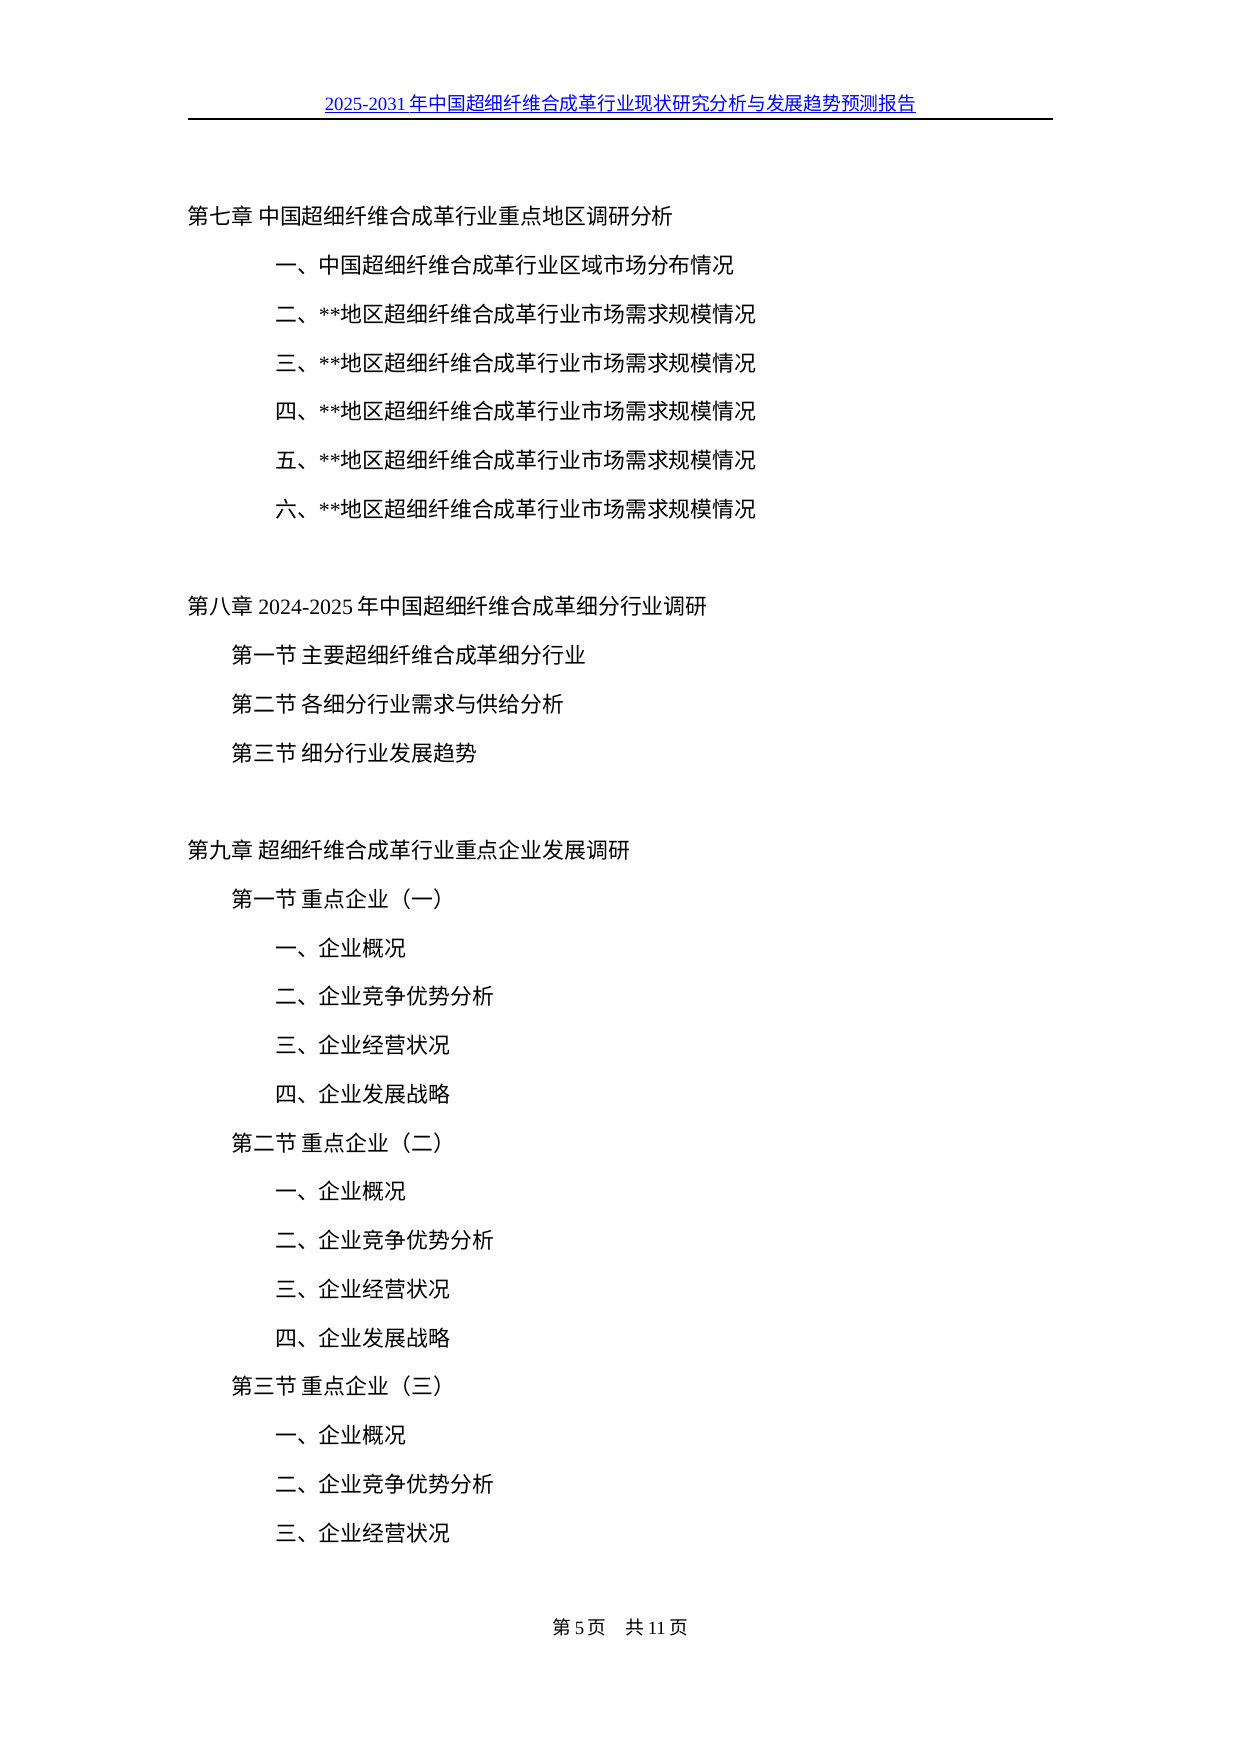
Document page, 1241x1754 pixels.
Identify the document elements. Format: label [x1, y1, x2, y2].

text [187, 150, 1053, 1548]
